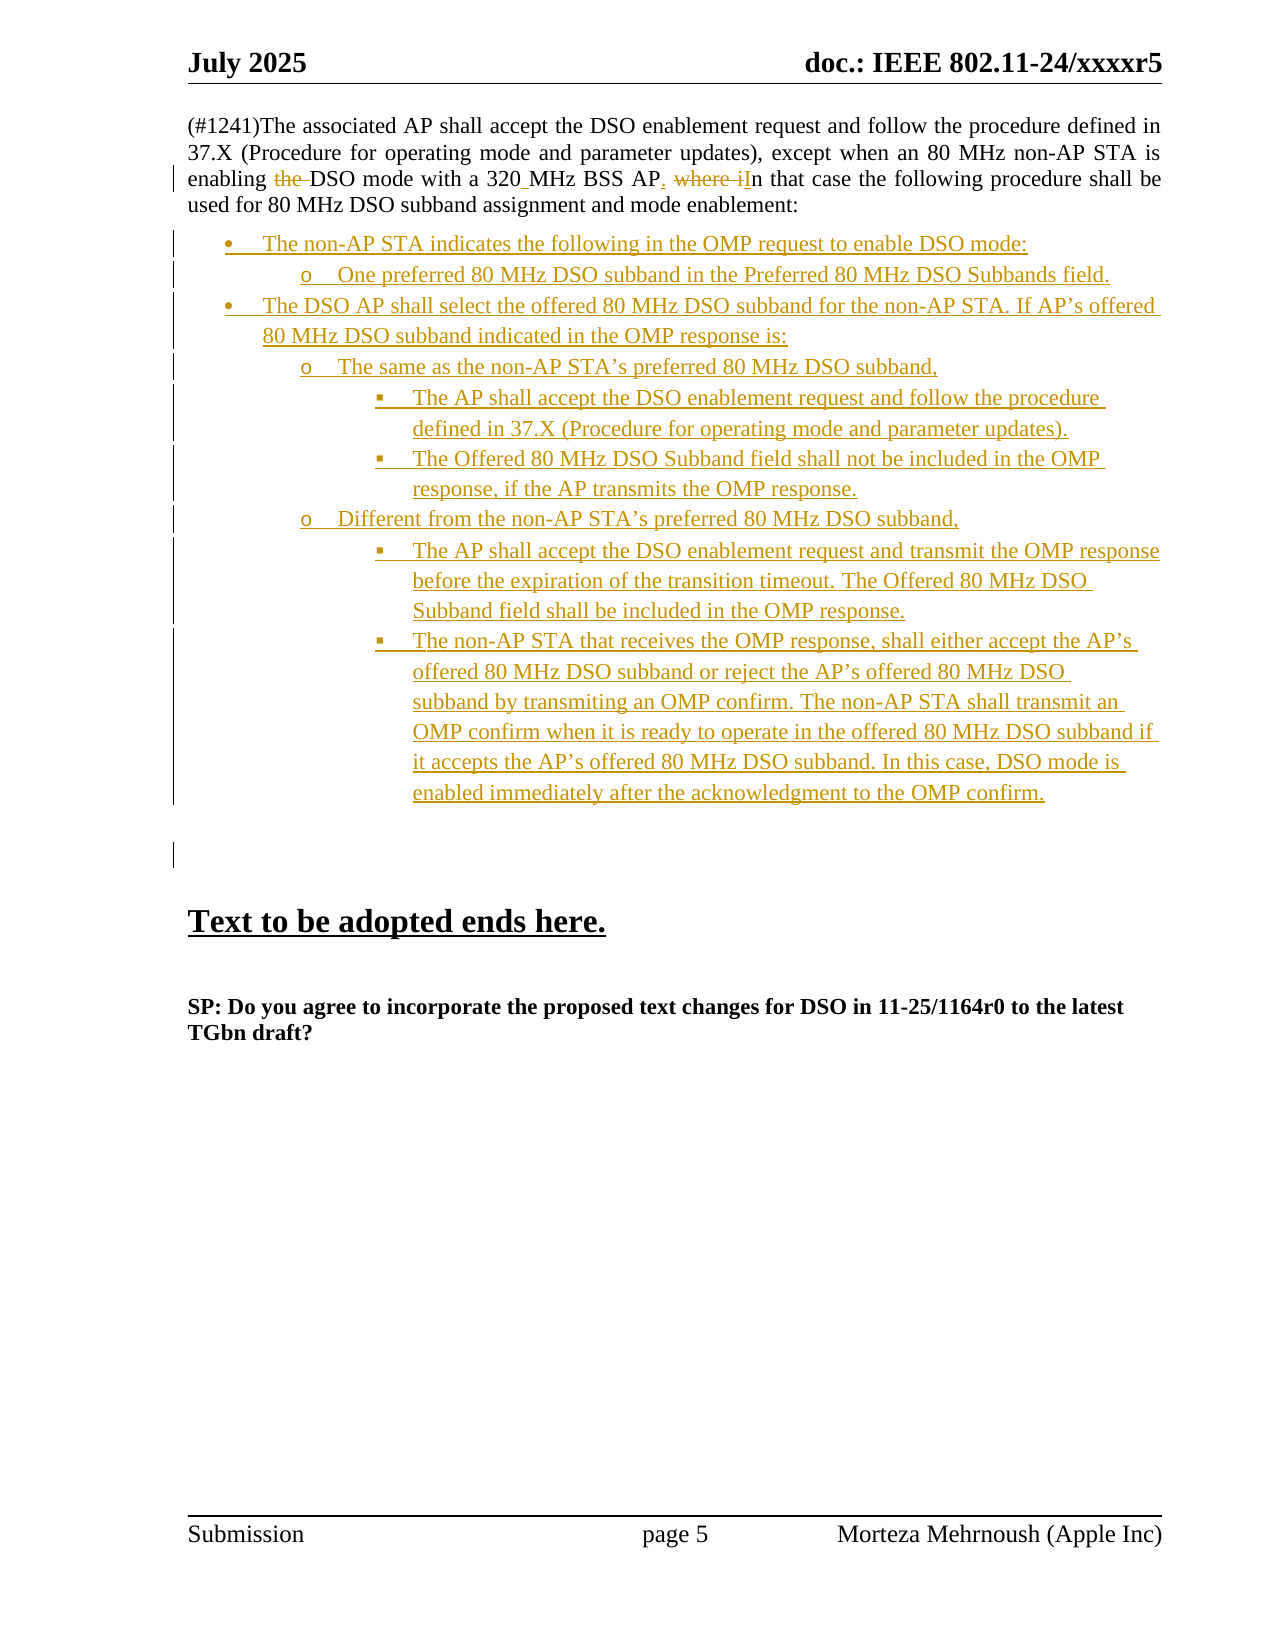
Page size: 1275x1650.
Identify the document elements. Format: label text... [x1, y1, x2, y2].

subtitle Text to be adopted ends here. [187, 902, 1162, 940]
text (#1241)The associated AP shall accept the DSO enablement request and follow the procedure defined in 37.X (Procedure for operating mode and parameter updates), except when an 80 MHz non-AP STA is enabling DSO mode with a 320MHz BSS AP n that case the following procedure shall be used for 80 MHz DSO subband assignment and mode enablement: [187, 112, 1162, 218]
text SP: Do you agree to incorporate the proposed text changes for DSO in 11-25/1164r0 to the latest TGbn draft? [187, 993, 1162, 1046]
